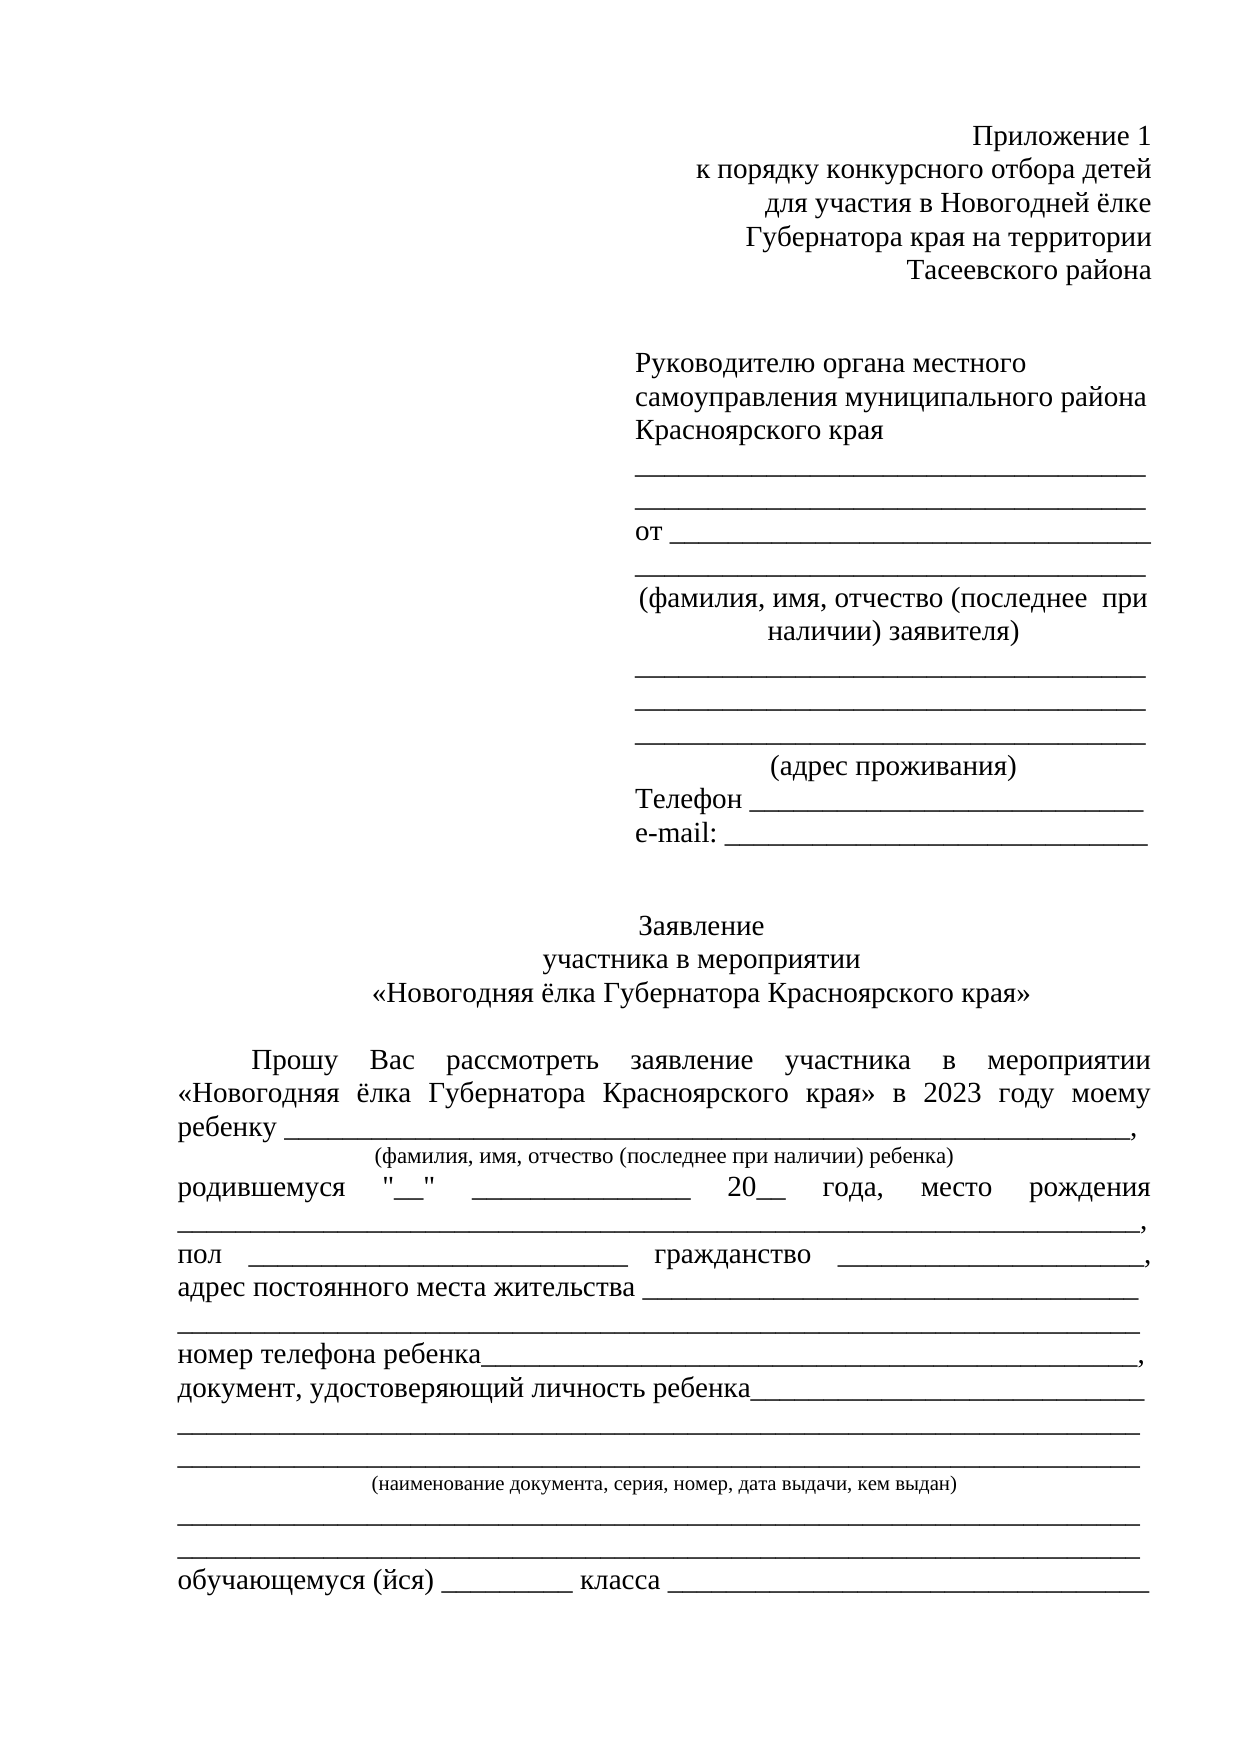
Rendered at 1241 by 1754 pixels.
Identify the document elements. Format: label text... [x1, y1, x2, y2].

text Телефон ___________________________ [635, 781, 1152, 815]
text от _________________________________ [635, 513, 1152, 546]
text (наименование документа, серия, номер, дата выдачи, кем выдан) [177, 1471, 1152, 1495]
text номер телефона ребенка_____________________________________________, [177, 1337, 1152, 1370]
text ___________________________________ [635, 647, 1152, 681]
text ___________________________________ [635, 546, 1152, 580]
text __________________________________________________________________ [177, 1303, 1152, 1337]
text ___________________________________ [635, 681, 1152, 714]
text Руководителю органа местного [635, 345, 1152, 379]
text самоуправления муниципального района Красноярского края [635, 379, 1152, 446]
text ______________________________________________________________________ [635, 446, 1152, 513]
text ___________________________________ [635, 714, 1152, 748]
text обучающемуся (йся) _________ класса _________________________________ [177, 1562, 1152, 1595]
text участника в мероприятии [177, 941, 1152, 975]
text ____________________________________________________________________________________________________________________________________ [177, 1495, 1152, 1562]
text родившемуся "__" _______________ 20__ года, место рождения __________________________________________________________________, пол __________________________ гражданство _____________________, адрес постоянного места жительства __________________________________ [177, 1169, 1152, 1303]
text (фамилия, имя, отчество (последнее при наличии) ребенка) [177, 1142, 1152, 1169]
text Заявление [177, 908, 1152, 941]
text (фамилия, имя, отчество (последнее при наличии) заявителя) [635, 580, 1152, 647]
text к порядку конкурсного отбора детей для участия в Новогодней ёлке Губернатора края на территории Тасеевского района [650, 152, 1152, 286]
text Прошу Вас рассмотреть заявление участника в мероприятии «Новогодняя ёлка Губернатора Красноярского края» в 2023 году моему ребенку __________________________________________________________, [177, 1042, 1152, 1142]
text Приложение 1 [650, 118, 1152, 152]
text (адрес проживания) [635, 748, 1152, 781]
text ____________________________________________________________________________________________________________________________________ [177, 1404, 1152, 1471]
text e-mail: _____________________________ [635, 815, 1152, 848]
text «Новогодняя ёлка Губернатора Красноярского края» [177, 975, 1152, 1008]
text документ, удостоверяющий личность ребенка___________________________ [177, 1370, 1152, 1404]
